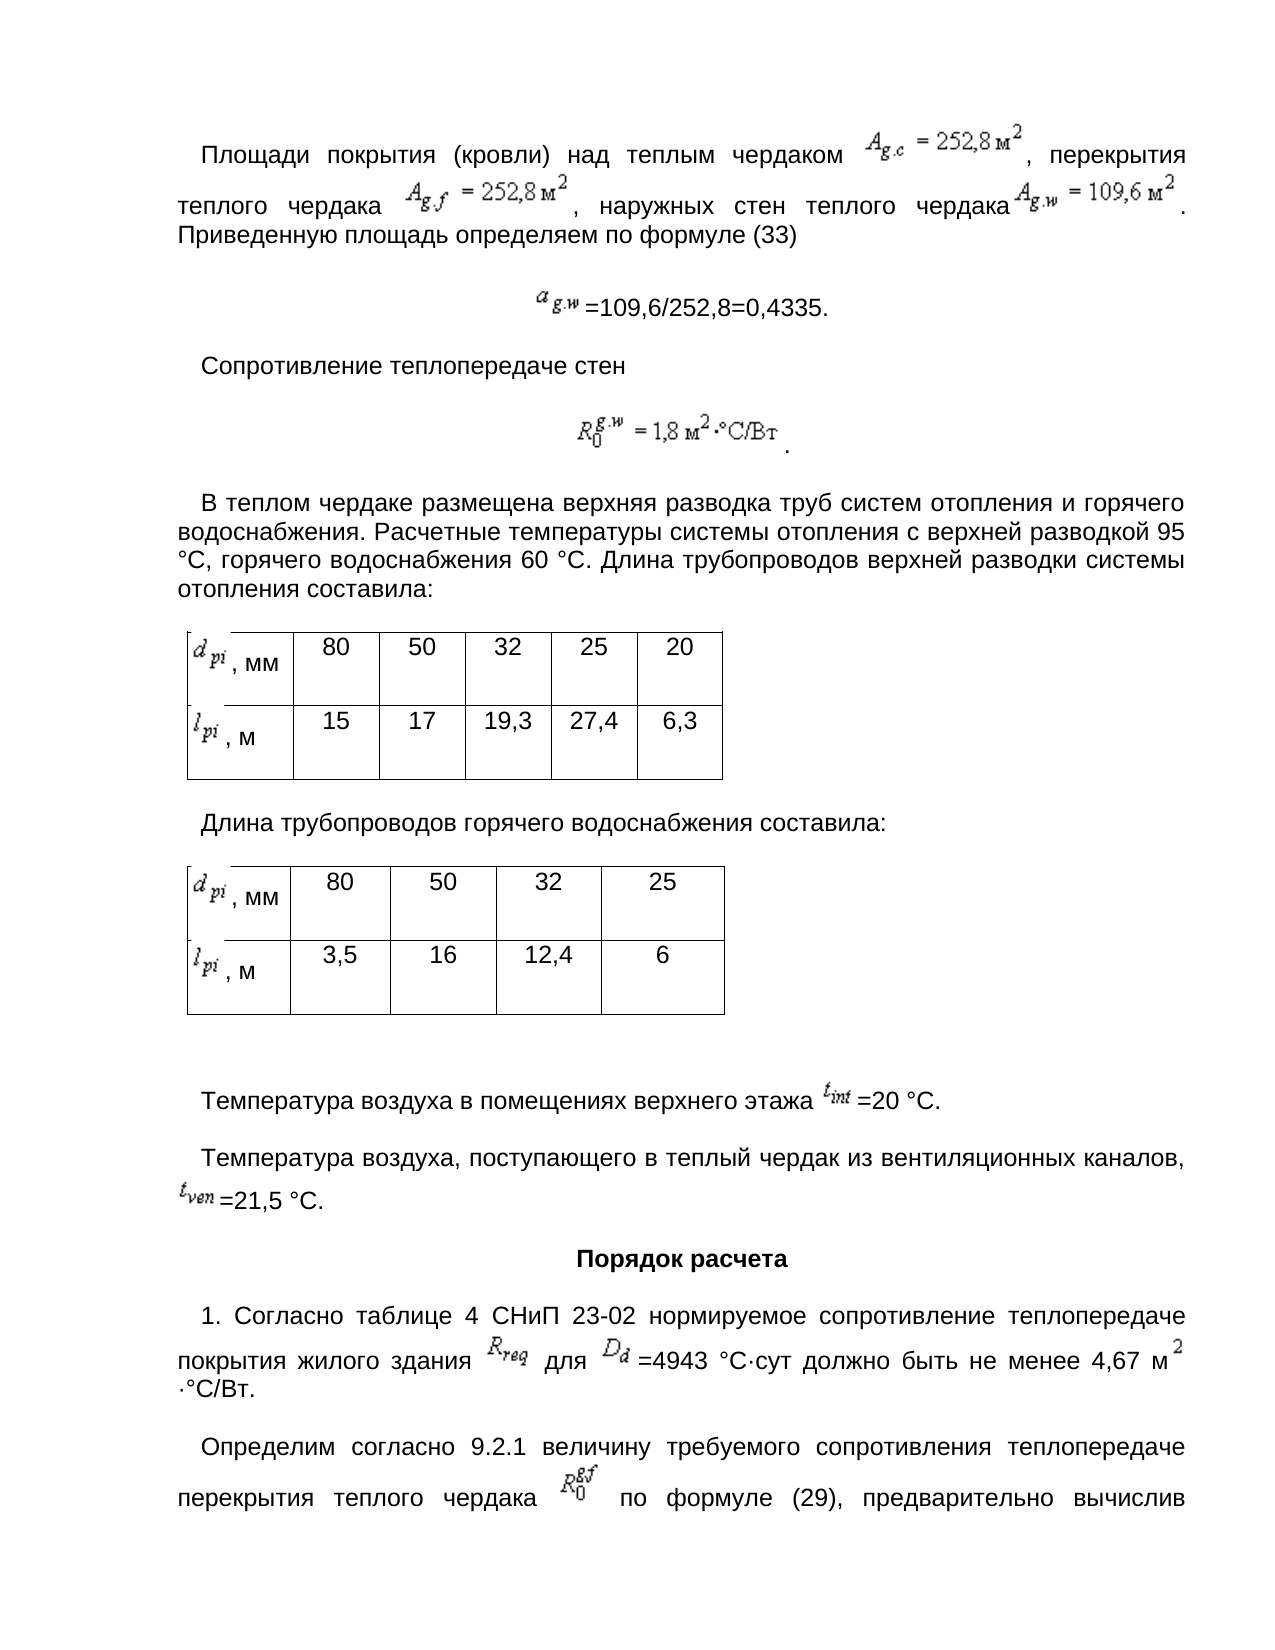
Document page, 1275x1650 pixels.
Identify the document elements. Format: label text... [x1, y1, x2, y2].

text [177, 1432, 1186, 1511]
text Длина трубопроводов горячего водоснабжения составила: [177, 808, 1186, 837]
text . [177, 408, 1186, 459]
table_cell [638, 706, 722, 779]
picture [556, 1460, 601, 1507]
picture [177, 1172, 220, 1210]
picture [573, 408, 784, 454]
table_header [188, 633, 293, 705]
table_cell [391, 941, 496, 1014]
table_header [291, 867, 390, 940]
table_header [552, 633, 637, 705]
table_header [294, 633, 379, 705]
text В теплом чердаке размещена верхняя разводка труб систем отопления и горячего водоснабжения. Расчетные температуры системы отопления с верхней разводкой 95 °С, горячего водоснабжения 60 °С. Длина трубопроводов верхней разводки системы отопления составила: [177, 488, 1186, 603]
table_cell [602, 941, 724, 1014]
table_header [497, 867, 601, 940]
text 1. Согласно таблице 4 #M12291 1200035109СНиП 23-02#S нормируемое сопротивление теплопередаче покрытия жилого здания для =4943 °С·сут должно быть не менее ·°C/Bт. [177, 1301, 1186, 1403]
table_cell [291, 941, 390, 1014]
picture [821, 1071, 857, 1110]
picture [1169, 1333, 1187, 1369]
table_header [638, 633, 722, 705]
picture [483, 1329, 534, 1369]
picture [1010, 168, 1180, 215]
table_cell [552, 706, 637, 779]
picture [861, 118, 1026, 164]
picture [191, 632, 231, 672]
picture [191, 940, 225, 980]
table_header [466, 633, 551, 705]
picture [534, 277, 585, 317]
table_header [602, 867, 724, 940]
text Площади покрытия (кровли) над теплым чердаком , перекрытия теплого чердака , наружных стен теплого чердака. Приведенную площадь определяем по формуле (33) [177, 118, 1186, 248]
text Температура воздуха в помещениях верхнего этажа =20 °С. [177, 1072, 1186, 1114]
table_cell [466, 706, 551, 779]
picture [598, 1331, 638, 1369]
picture [401, 168, 573, 215]
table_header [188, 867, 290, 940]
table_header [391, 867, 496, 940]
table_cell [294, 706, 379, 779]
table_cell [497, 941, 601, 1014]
picture [191, 705, 225, 746]
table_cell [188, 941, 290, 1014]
picture [191, 866, 231, 906]
text =109,6/252,8=0,4335. [177, 277, 1186, 322]
text Температура воздуха, поступающего в теплый чердак из вентиляционных каналов, =21,5 °C. [177, 1143, 1186, 1215]
text Сопротивление теплопередаче стен [177, 351, 1186, 379]
text Порядок расчета [177, 1243, 1186, 1272]
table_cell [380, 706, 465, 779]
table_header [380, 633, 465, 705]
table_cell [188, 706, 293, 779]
